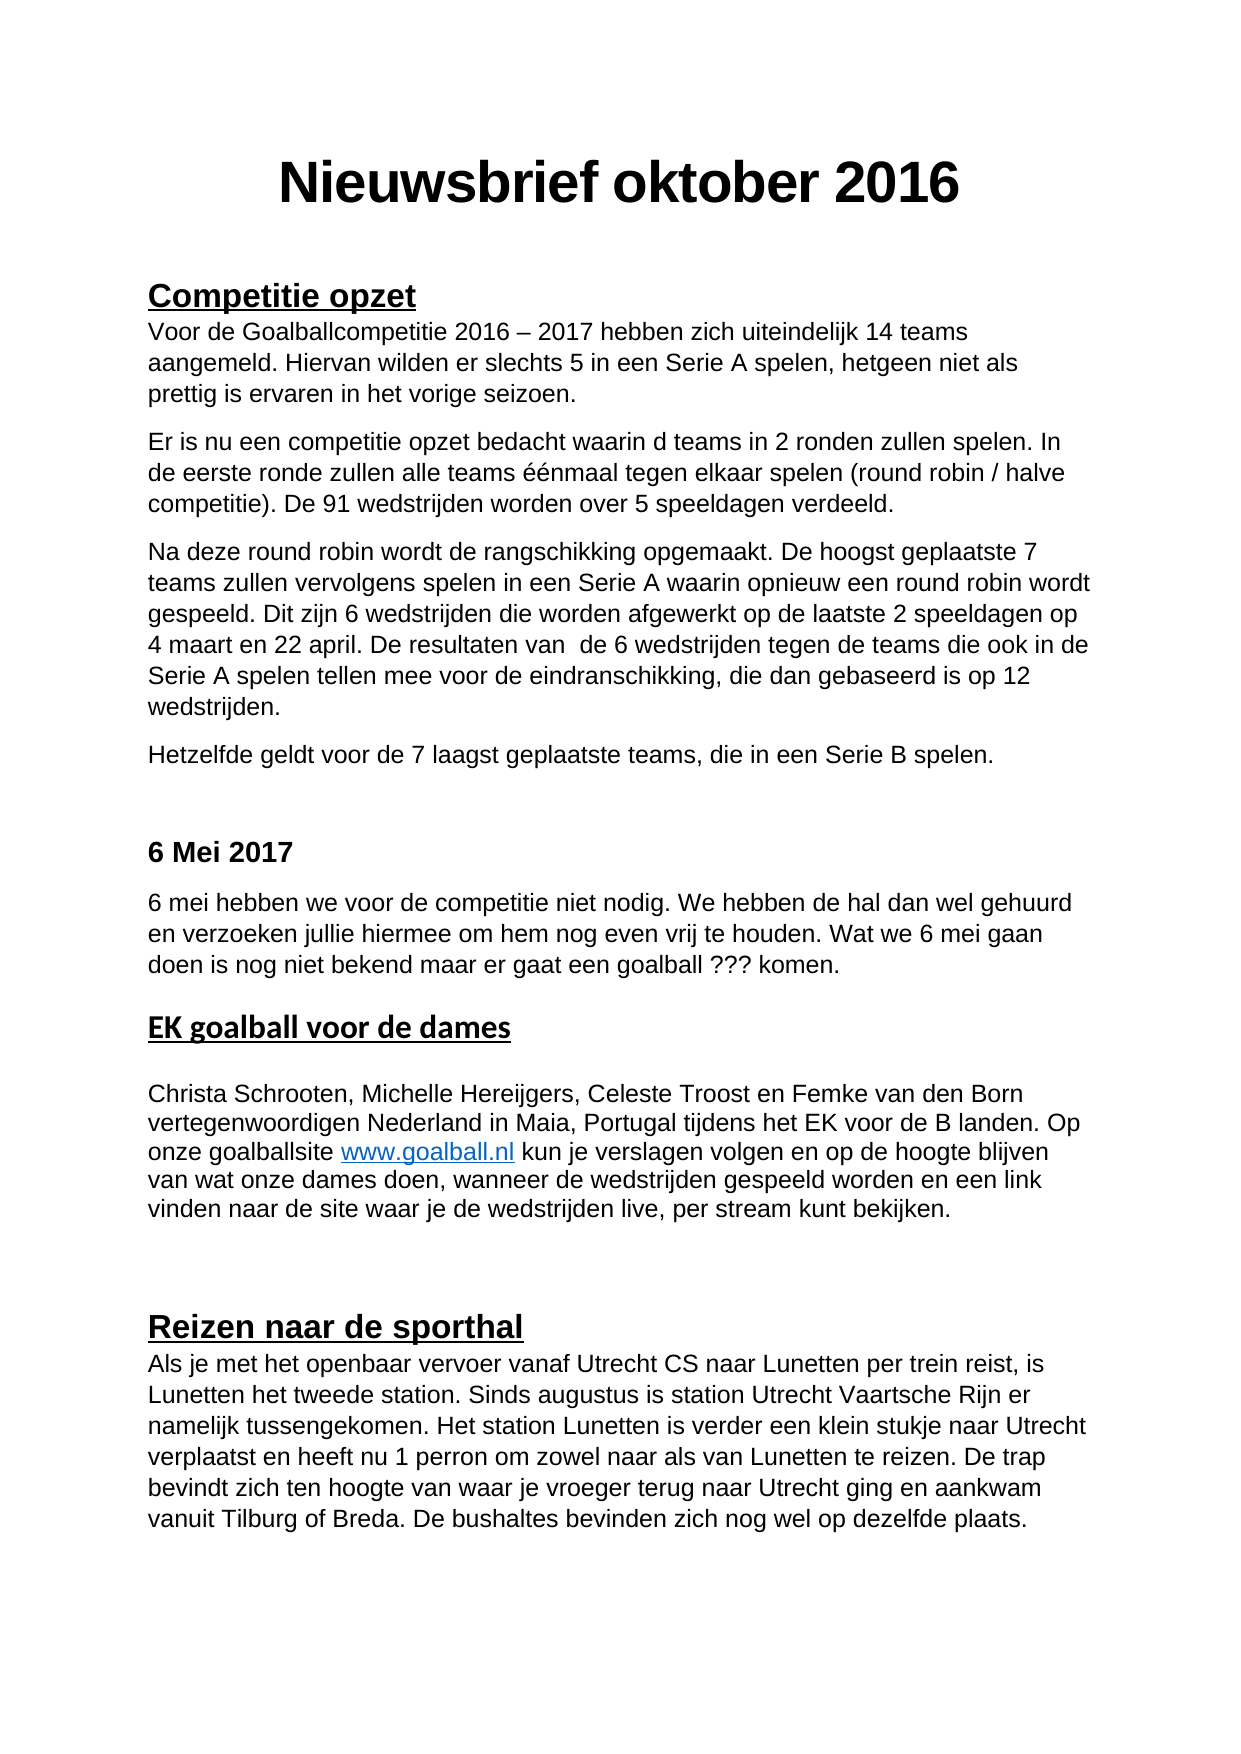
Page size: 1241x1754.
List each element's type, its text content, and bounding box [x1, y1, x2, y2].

text Na deze round robin wordt de rangschikking opgemaakt. De hoogst geplaatste 7 teams zullen vervolgens spelen in een Serie A waarin opnieuw een round robin wordt gespeeld. Dit zijn 6 wedstrijden die worden afgewerkt op de laatste 2 speeldagen op 4 maart en 22 april. De resultaten van de 6 wedstrijden tegen de teams die ook in de Serie A spelen tellen mee voor de eindranschikking, die dan gebaseerd is op 12 wedstrijden. [148, 537, 1093, 721]
subtitle Competitie opzet [148, 276, 1093, 314]
text 6 mei hebben we voor de competitie niet nodig. We hebben de hal dan wel gehuurd en verzoeken jullie hiermee om hem nog even vrij te houden. Wat we 6 mei gaan doen is nog niet bekend maar er gaat een goalball ??? komen. [148, 888, 1093, 979]
text Hetzelfde geldt voor de 7 laagst geplaatste teams, die in een Serie B spelen. [148, 740, 1093, 768]
text Voor de Goalballcompetitie 2016 – 2017 hebben zich uiteindelijk 14 teams aangemeld. Hiervan wilden er slechts 5 in een Serie A spelen, hetgeen niet als prettig is ervaren in het vorige seizoen. [148, 317, 1093, 408]
title Nieuwsbrief oktober 2016 [148, 148, 1093, 215]
subtitle EK goalball voor de dames [148, 1006, 1093, 1047]
text Christa Schrooten, Michelle Hereijgers, Celeste Troost en Femke van den Born vertegenwoordigen Nederland in Maia, Portugal tijdens het EK voor de B landen. Op onze goalballsite www.goalball.nl kun je verslagen volgen en op de hoogte blijven van wat onze dames doen, wanneer de wedstrijden gespeeld worden en een link vinden naar de site waar je de wedstrijden live, per stream kunt bekijken. [148, 1079, 1093, 1223]
text Er is nu een competitie opzet bedacht waarin d teams in 2 ronden zullen spelen. In de eerste ronde zullen alle teams éénmaal tegen elkaar spelen (round robin / halve competitie). De 91 wedstrijden worden over 5 speeldagen verdeeld. [148, 427, 1093, 518]
text Als je met het openbaar vervoer vanaf Utrecht CS naar Lunetten per trein reist, is Lunetten het tweede station. Sinds augustus is station Utrecht Vaartsche Rijn er namelijk tussengekomen. Het station Lunetten is verder een klein stukje naar Utrecht verplaatst en heeft nu 1 perron om zowel naar als van Lunetten te reizen. De trap bevindt zich ten hoogte van waar je vroeger terug naar Utrecht ging en aankwam vanuit Tilburg of Breda. De bushaltes bevinden zich nog wel op dezelfde plaats. [148, 1349, 1093, 1533]
subtitle Reizen naar de sporthal [148, 1307, 1093, 1346]
text 6 Mei 2017 [148, 835, 1093, 869]
